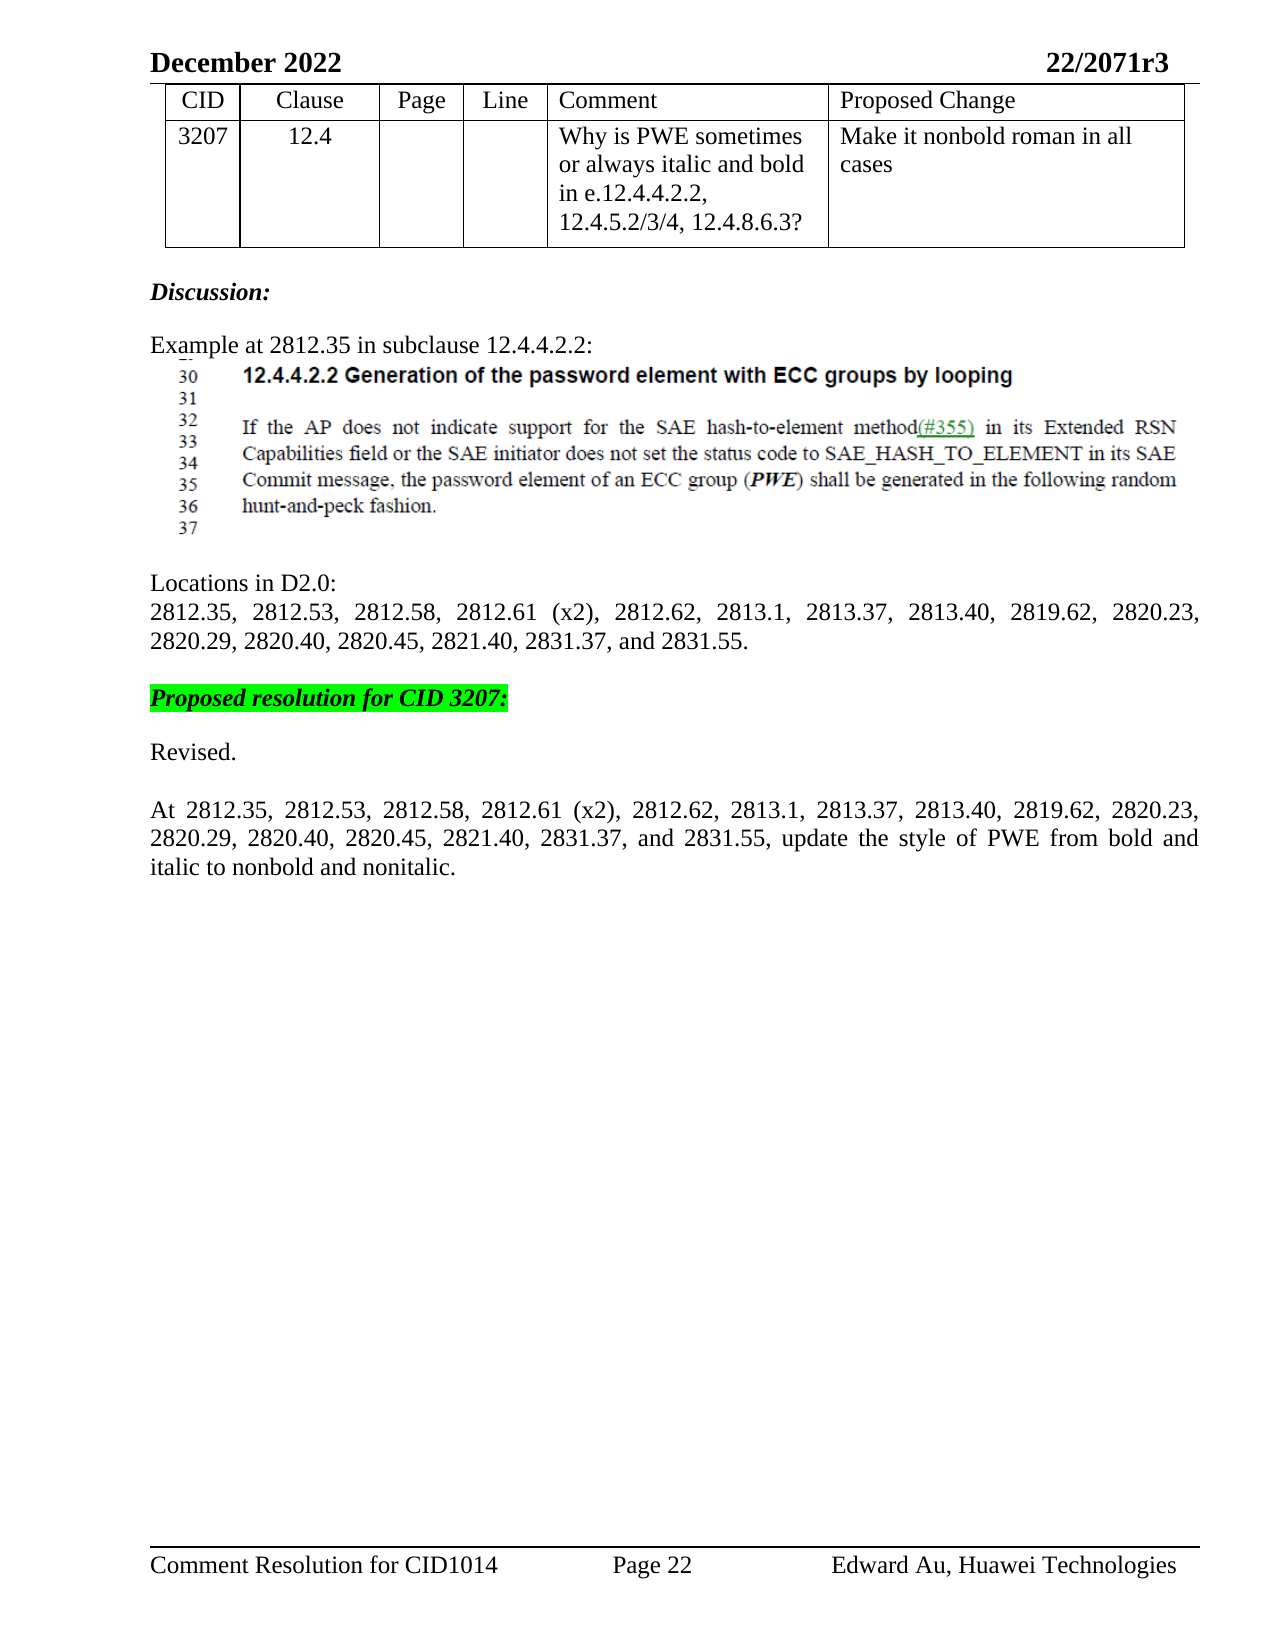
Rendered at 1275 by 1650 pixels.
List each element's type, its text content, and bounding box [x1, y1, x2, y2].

text Discussion: [150, 277, 1200, 306]
table_cell 3207 [166, 121, 239, 247]
table_cell [464, 121, 547, 247]
table_header Clause [241, 85, 379, 120]
table_header Comment [548, 85, 828, 120]
text Proposed resolution for CID 3207: [150, 683, 1200, 712]
table_cell Make it nonbold roman in all cases [829, 121, 1184, 247]
table_header Proposed Change [829, 85, 1184, 120]
text Revised. [150, 737, 1200, 766]
table_cell Why is PWE sometimes or always italic and bold in e.12.4.4.2.2, 12.4.5.2/3/4, 12.4.8.6.3? [548, 121, 828, 247]
text At 2812.35, 2812.53, 2812.58, 2812.61 (x2), 2812.62, 2813.1, 2813.37, 2813.40, 2819.62, 2820.23, 2820.29, 2820.40, 2820.45, 2821.40, 2831.37, and 2831.55, update the style of PWE from bold and italic to nonbold and nonitalic. [150, 795, 1200, 881]
table_header Page [380, 85, 463, 120]
table_cell 12.4 [241, 121, 379, 247]
table_header Line [464, 85, 547, 120]
table_header CID [166, 85, 239, 120]
text 2812.35, 2812.53, 2812.58, 2812.61 (x2), 2812.62, 2813.1, 2813.37, 2813.40, 2819.62, 2820.23, 2820.29, 2820.40, 2820.45, 2821.40, 2831.37, and 2831.55. [150, 597, 1200, 655]
table_cell [380, 121, 463, 247]
text Example at 2812.35 in subclause 12.4.4.2.2: [150, 331, 1200, 359]
text Locations in D2.0: [150, 568, 1200, 597]
